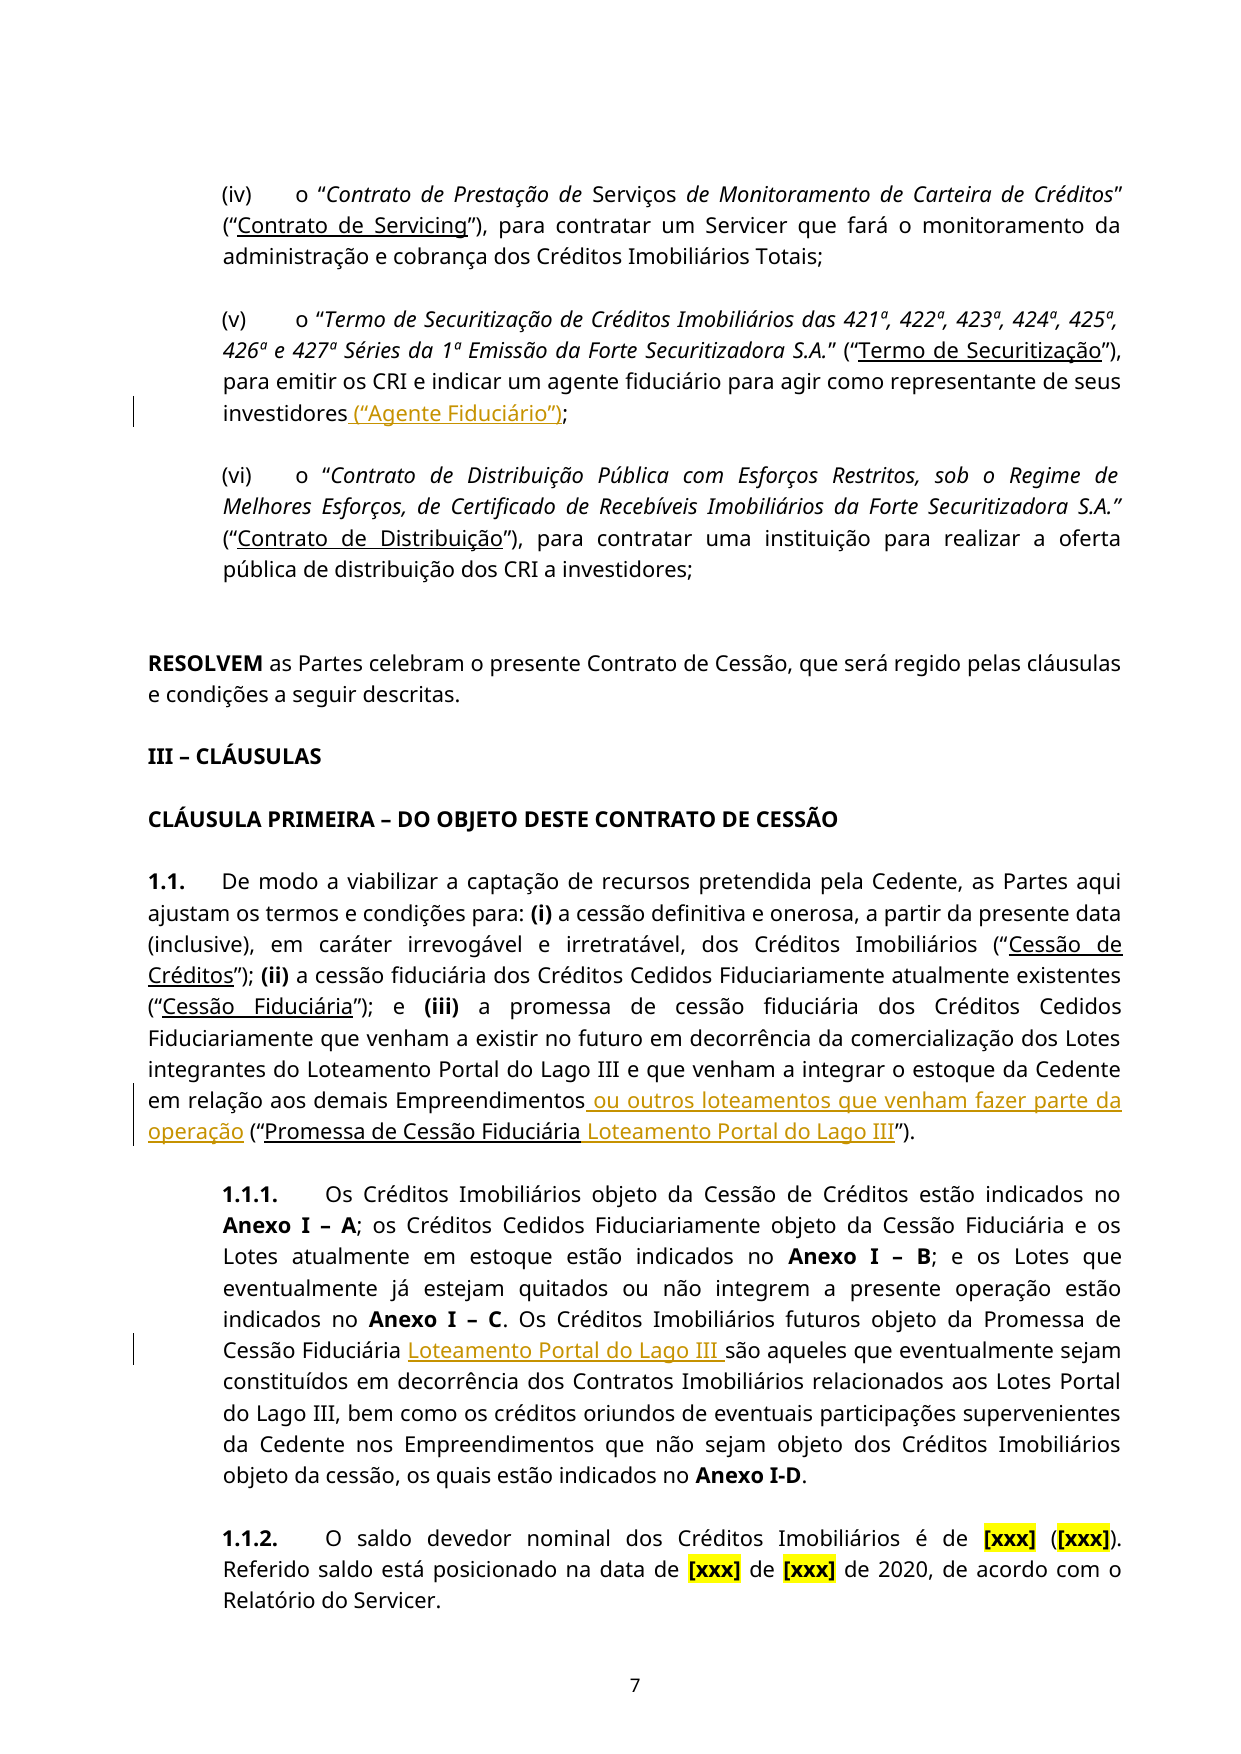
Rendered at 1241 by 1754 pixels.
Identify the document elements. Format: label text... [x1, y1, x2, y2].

list O saldo devedor nominal dos Créditos Imobiliários é de [xxx] ([xxx]). Referido saldo está posicionado na data de [xxx] de [xxx] de 2020, de acordo com o Relatório do Servicer. [222, 1521, 1122, 1615]
list o “Contrato de Distribuição Pública com Esforços Restritos, sob o Regime de Melhores Esforços, de Certificado de Recebíveis Imobiliários da Forte Securitizadora S.A.” (“Contrato de Distribuição”), para contratar uma instituição para realizar a oferta pública de distribuição dos CRI a investidores; [222, 458, 1122, 583]
text III – CLÁUSULAS [148, 740, 1122, 771]
text CLÁUSULA PRIMEIRA – DO OBJETO DESTE CONTRATO DE CESSÃO [148, 802, 1122, 833]
list o “Contrato de Prestação de Serviços de Monitoramento de Carteira de Créditos” (“Contrato de Servicing”), para contratar um Servicer que fará o monitoramento da administração e cobrança dos Créditos Imobiliários Totais; [222, 177, 1122, 271]
list De modo a viabilizar a captação de recursos pretendida pela Cedente, as Partes aqui ajustam os termos e condições para: (i) a cessão definitiva e onerosa, a partir da presente data (inclusive), em caráter irrevogável e irretratável, dos Créditos Imobiliários (“Cessão de Créditos”); (ii) a cessão fiduciária dos Créditos Cedidos Fiduciariamente atualmente existentes (“Cessão Fiduciária”); e (iii) a promessa de cessão fiduciária dos Créditos Cedidos Fiduciariamente que venham a existir no futuro em decorrência da comercialização dos Lotes integrantes do Loteamento Portal do Lago III e que venham a integrar o estoque da Cedente em relação aos demais Empreendimentos (“Promessa de Cessão Fiduciária”). [148, 865, 1122, 1146]
list Os Créditos Imobiliários objeto da Cessão de Créditos estão indicados no Anexo I – A; os Créditos Cedidos Fiduciariamente objeto da Cessão Fiduciária e os Lotes atualmente em estoque estão indicados no Anexo I – B; e os Lotes que eventualmente já estejam quitados ou não integrem a presente operação estão indicados no Anexo I – C. Os Créditos Imobiliários futuros objeto da Promessa de Cessão Fiduciária são aqueles que eventualmente sejam constituídos em decorrência dos Contratos Imobiliários relacionados aos Lotes Portal do Lago III, bem como os créditos oriundos de eventuais participações supervenientes da Cedente nos Empreendimentos que não sejam objeto dos Créditos Imobiliários objeto da cessão, os quais estão indicados no Anexo I-D. [222, 1177, 1122, 1490]
text Resolvem as Partes celebram o presente Contrato de Cessão, que será regido pelas cláusulas e condições a seguir descritas. [148, 646, 1122, 708]
list o “Termo de Securitização de Créditos Imobiliários das 421ª, 422ª, 423ª, 424ª, 425ª, 426ª e 427ª Séries da 1ª Emissão da Forte Securitizadora S.A.” (“Termo de Securitização”), para emitir os CRI e indicar um agente fiduciário para agir como representante de seus investidores; [222, 302, 1122, 427]
